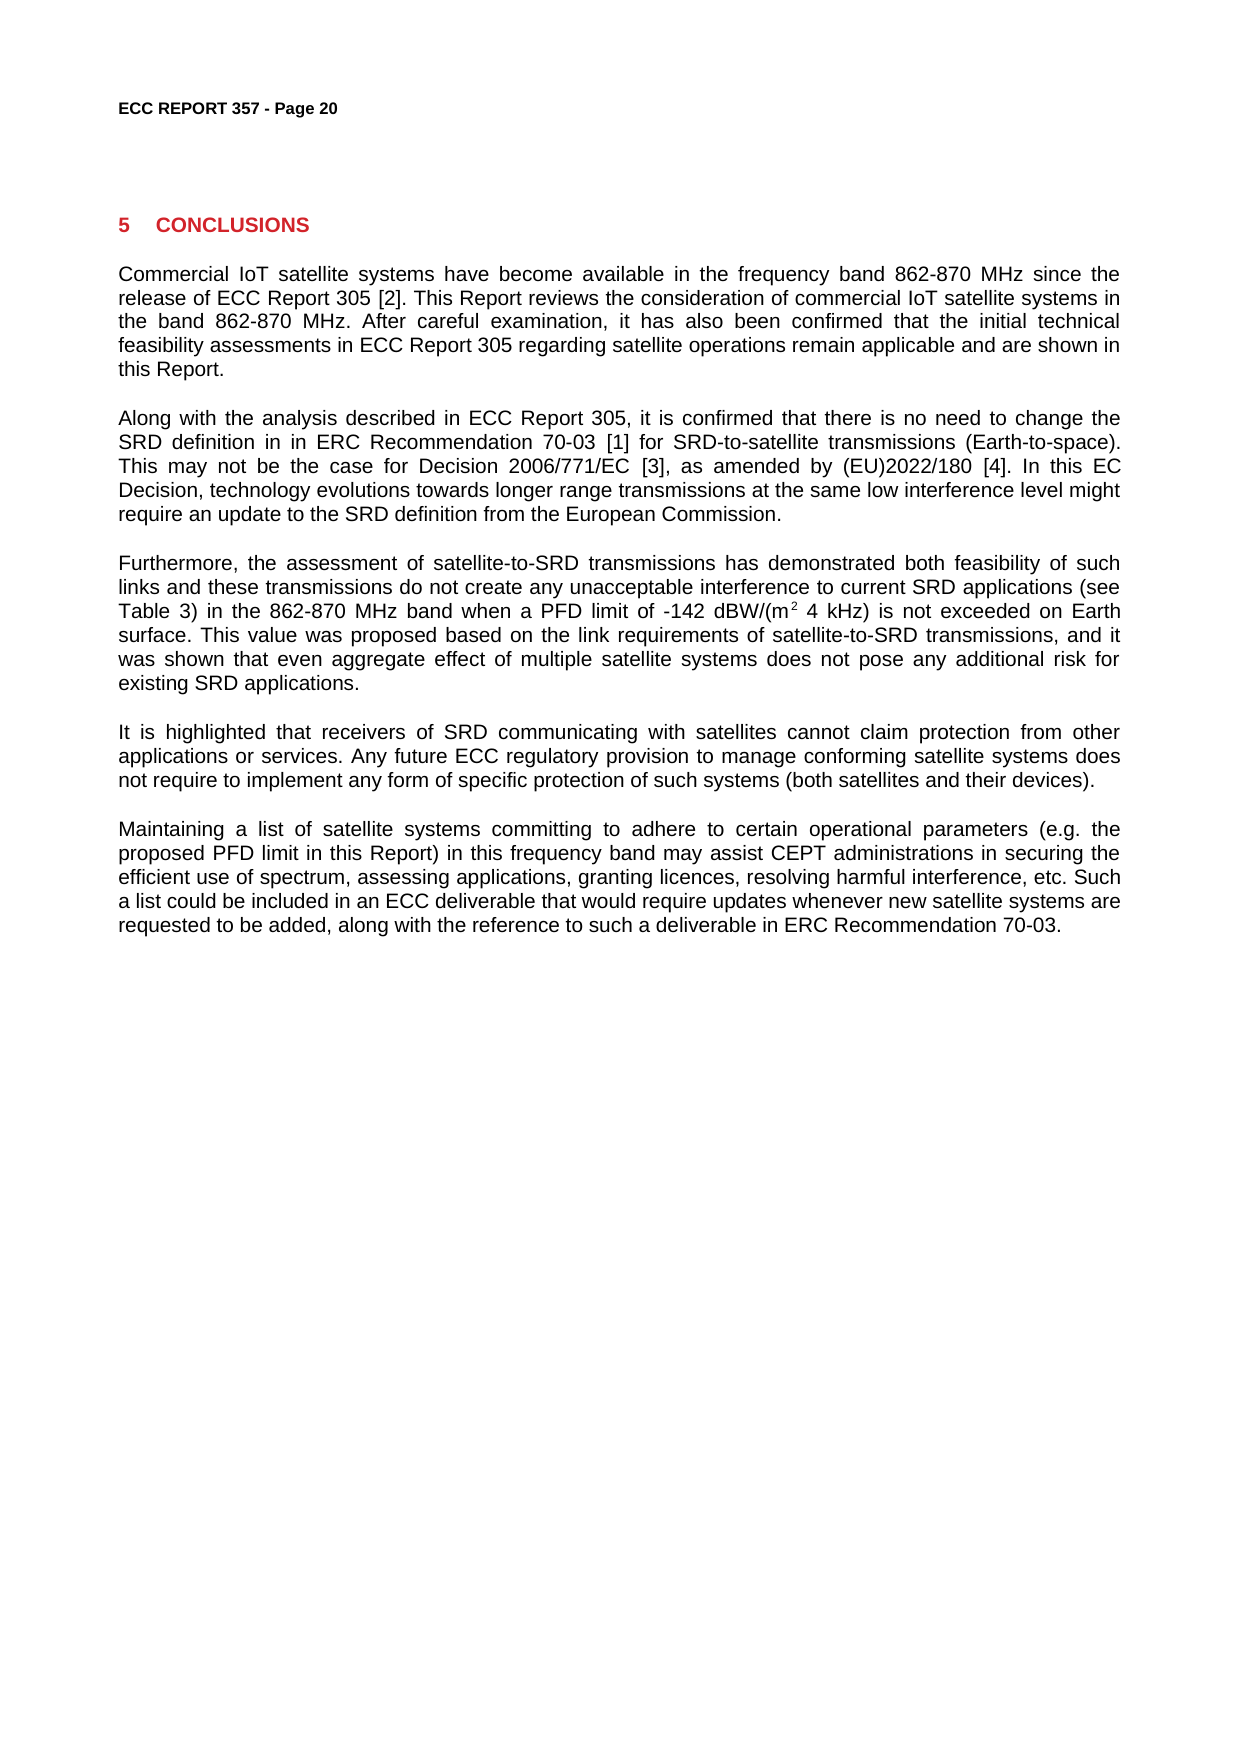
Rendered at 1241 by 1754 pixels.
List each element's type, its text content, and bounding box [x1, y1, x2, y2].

text It is highlighted that receivers of SRD communicating with satellites cannot claim protection from other applications or services. Any future ECC regulatory provision to manage conforming satellite systems does not require to implement any form of specific protection of such systems (both satellites and their devices). [118, 720, 1122, 792]
text Along with the analysis described in ECC Report 305, it is confirmed that there is no need to change the SRD definition in in ERC Recommendation 70-03 [1] for SRD-to-satellite transmissions (Earth-to-space). This may not be the case for Decision 2006/771/EC [3], as amended by (EU)2022/180 [4]. In this EC Decision, technology evolutions towards longer range transmissions at the same low interference level might require an update to the SRD definition from the European Commission. [118, 406, 1122, 526]
subtitle Conclusions [118, 212, 1122, 236]
text Furthermore, the assessment of satellite-to-SRD transmissions has demonstrated both feasibility of such links and these transmissions do not create any unacceptable interference to current SRD applications (see Table 3) in the 862-870 MHz band when a PFD limit of -142 dBW/(m2 4 kHz) is not exceeded on Earth surface. This value was proposed based on the link requirements of satellite-to-SRD transmissions, and it was shown that even aggregate effect of multiple satellite systems does not pose any additional risk for existing SRD applications. [118, 551, 1122, 695]
text Maintaining a list of satellite systems committing to adhere to certain operational parameters (e.g. the proposed PFD limit in this Report) in this frequency band may assist CEPT administrations in securing the efficient use of spectrum, assessing applications, granting licences, resolving harmful interference, etc. Such a list could be included in an ECC deliverable that would require updates whenever new satellite systems are requested to be added, along with the reference to such a deliverable in ERC Recommendation 70-03. [118, 817, 1122, 936]
text Commercial IoT satellite systems have become available in the frequency band 862-870 MHz since the release of ECC Report 305 [2]. This Report reviews the consideration of commercial IoT satellite systems in the band 862-870 MHz. After careful examination, it has also been confirmed that the initial technical feasibility assessments in ECC Report 305 regarding satellite operations remain applicable and are shown in this Report. [118, 261, 1122, 381]
